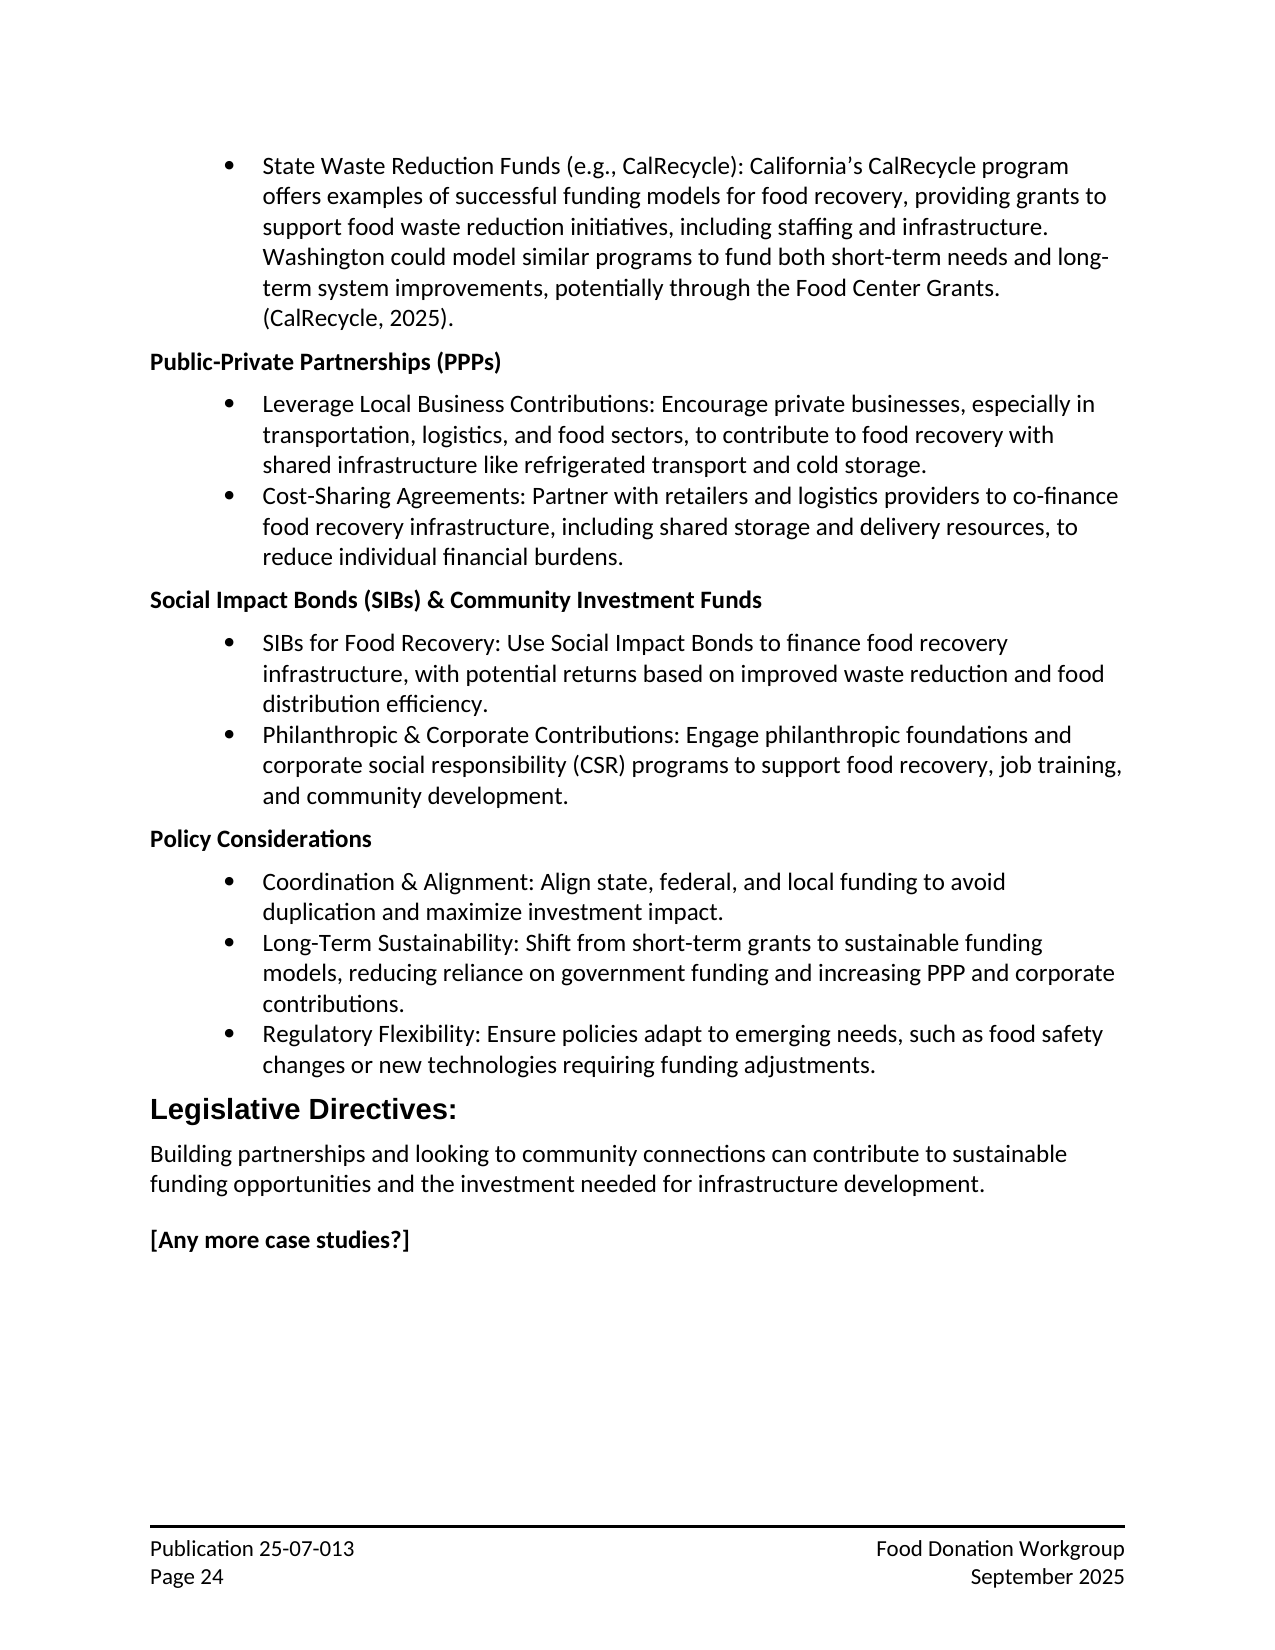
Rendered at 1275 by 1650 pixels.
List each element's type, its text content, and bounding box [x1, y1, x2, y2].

list Cost-Sharing Agreements: Partner with retailers and logistics providers to co-finance food recovery infrastructure, including shared storage and delivery resources, to reduce individual financial burdens. [225, 480, 1125, 572]
subtitle Social Impact Bonds (SIBs) & Community Investment Funds [150, 584, 1125, 615]
subtitle Legislative Directives: [150, 1092, 1125, 1126]
subtitle Public-Private Partnerships (PPPs) [150, 346, 1125, 376]
list SIBs for Food Recovery: Use Social Impact Bonds to finance food recovery infrastructure, with potential returns based on improved waste reduction and food distribution efficiency. [225, 627, 1125, 719]
list Regulatory Flexibility: Ensure policies adapt to emerging needs, such as food safety changes or new technologies requiring funding adjustments. [225, 1018, 1125, 1079]
list Coordination & Alignment: Align state, federal, and local funding to avoid duplication and maximize investment impact. [225, 866, 1125, 927]
list State Waste Reduction Funds (e.g., CalRecycle): California’s CalRecycle program offers examples of successful funding models for food recovery, providing grants to support food waste reduction initiatives, including staffing and infrastructure. Washington could model similar programs to fund both short-term needs and long-term system improvements, potentially through the Food Center Grants. (CalRecycle, 2025). [225, 150, 1125, 333]
subtitle Policy Considerations [150, 823, 1125, 853]
list Leverage Local Business Contributions: Encourage private businesses, especially in transportation, logistics, and food sectors, to contribute to food recovery with shared infrastructure like refrigerated transport and cold storage. [225, 389, 1125, 480]
list Long-Term Sustainability: Shift from short-term grants to sustainable funding models, reducing reliance on government funding and increasing PPP and corporate contributions. [225, 927, 1125, 1018]
text [Any more case studies?] [150, 1224, 1125, 1255]
text Building partnerships and looking to community connections can contribute to sustainable funding opportunities and the investment needed for infrastructure development. [150, 1138, 1125, 1199]
list Philanthropic & Corporate Contributions: Engage philanthropic foundations and corporate social responsibility (CSR) programs to support food recovery, job training, and community development. [225, 719, 1125, 810]
